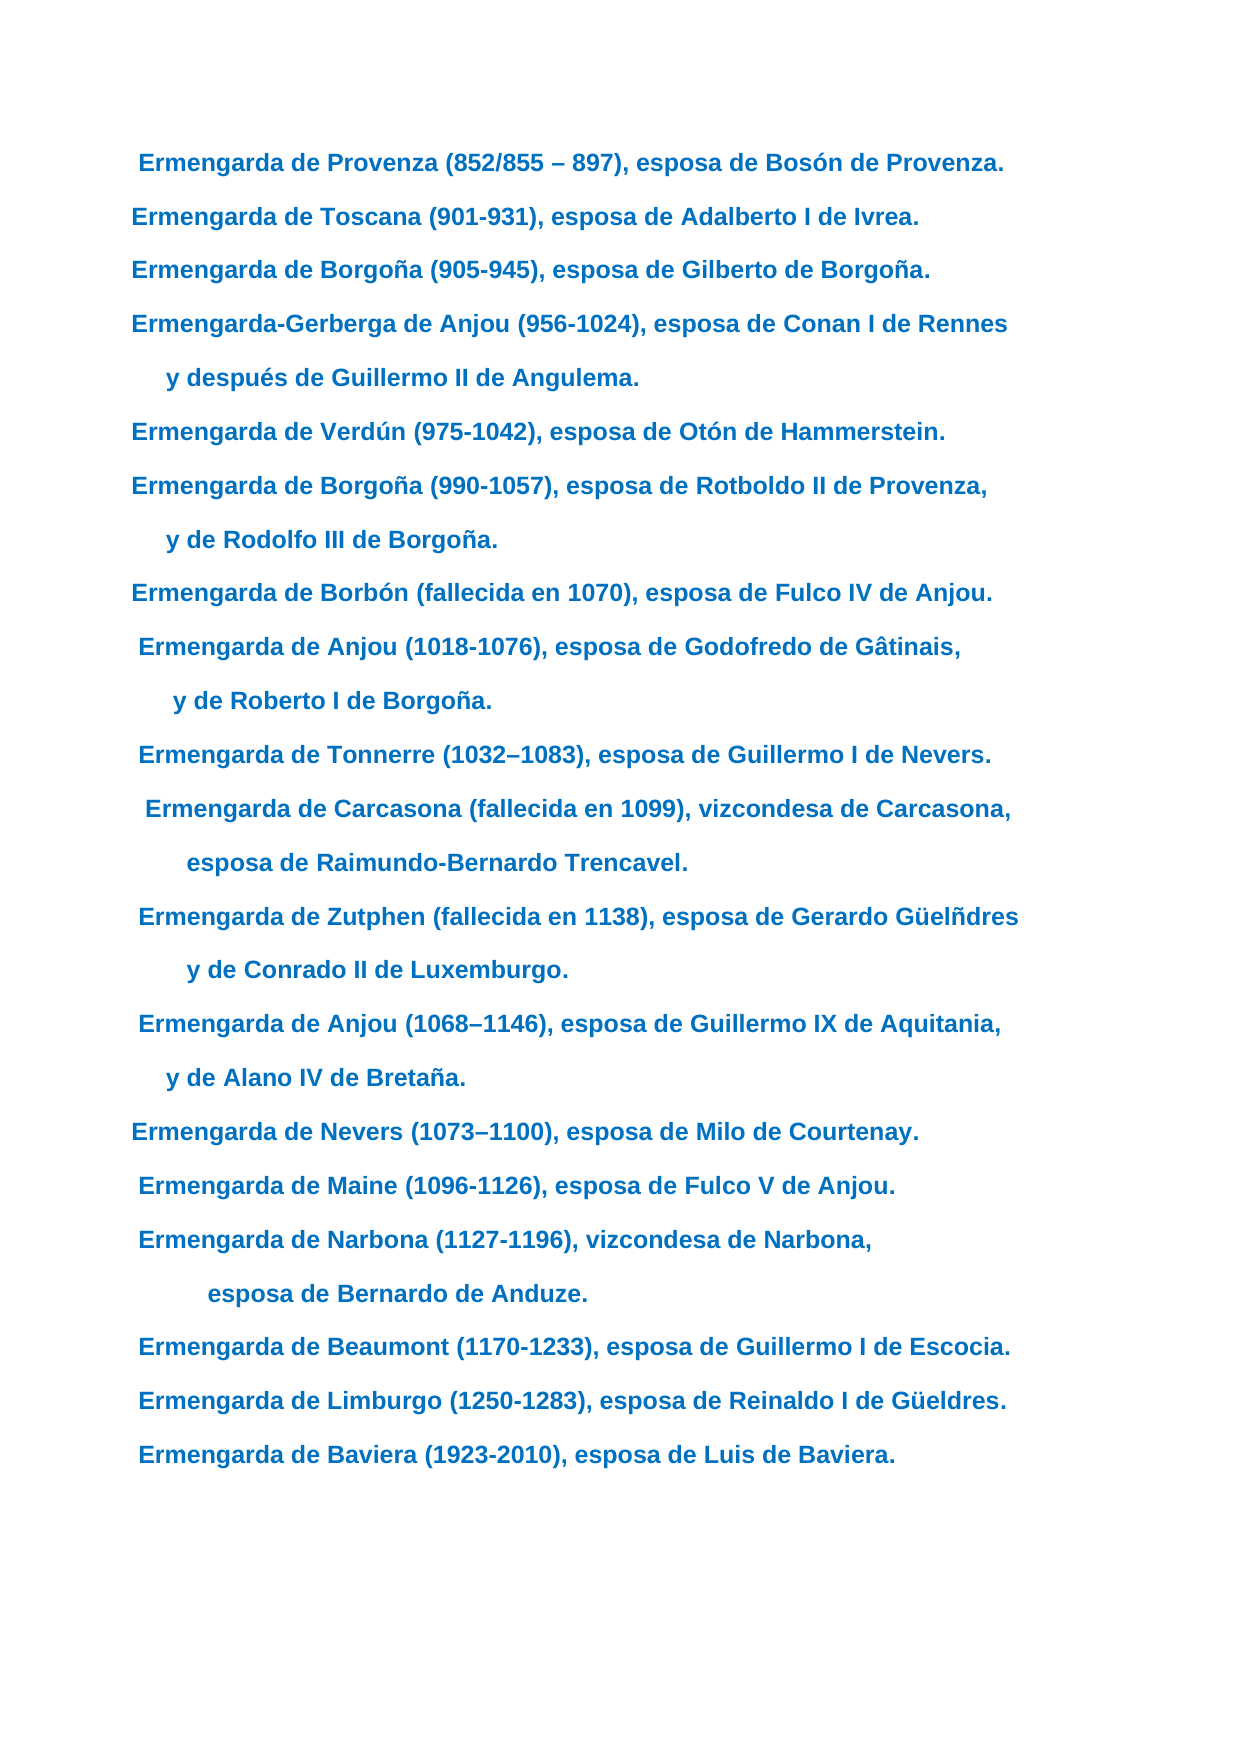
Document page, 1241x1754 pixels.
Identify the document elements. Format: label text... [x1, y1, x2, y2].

text esposa de Bernardo de Anduze. [88, 1278, 1167, 1307]
text Ermengarda de Limburgo (1250-1283), esposa de Reinaldo I de Güeldres. [88, 1386, 1167, 1415]
text Ermengarda de Zutphen (fallecida en 1138), esposa de Gerardo Güelñdres [88, 902, 1167, 930]
text Ermengarda de Borbón (fallecida en 1070), esposa de Fulco IV de Anjou. [88, 578, 1167, 607]
text y de Alano IV de Bretaña. [88, 1063, 1167, 1092]
text Ermengarda de Anjou (1018-1076), esposa de Godofredo de Gâtinais, [88, 632, 1167, 661]
text Ermengarda de Baviera (1923-2010), esposa de Luis de Baviera. [88, 1440, 1167, 1469]
text y de Conrado II de Luxemburgo. [88, 955, 1167, 984]
text Ermengarda de Provenza (852/855 – 897), esposa de Bosón de Provenza. [88, 148, 1167, 176]
text Ermengarda de Verdún (975-1042), esposa de Otón de Hammerstein. [88, 417, 1167, 446]
text y después de Guillermo II de Angulema. [88, 363, 1167, 392]
text y de Rodolfo III de Borgoña. [88, 524, 1167, 553]
text Ermengarda de Tonnerre (1032–1083), esposa de Guillermo I de Nevers. [88, 740, 1167, 769]
text Ermengarda de Anjou (1068–1146), esposa de Guillermo IX de Aquitania, [88, 1009, 1167, 1038]
text Ermengarda-Gerberga de Anjou (956-1024), esposa de Conan I de Rennes [88, 309, 1167, 338]
text Ermengarda de Toscana (901-931), esposa de Adalberto I de Ivrea. [88, 201, 1167, 230]
text Ermengarda de Maine (1096-1126), esposa de Fulco V de Anjou. [88, 1171, 1167, 1199]
text Ermengarda de Narbona (1127-1196), vizcondesa de Narbona, [88, 1225, 1167, 1253]
text Ermengarda de Borgoña (905-945), esposa de Gilberto de Borgoña. [88, 255, 1167, 284]
text Ermengarda de Nevers (1073–1100), esposa de Milo de Courtenay. [88, 1117, 1167, 1146]
text y de Roberto I de Borgoña. [88, 686, 1167, 715]
text Ermengarda de Borgoña (990-1057), esposa de Rotboldo II de Provenza, [88, 471, 1167, 499]
text esposa de Raimundo-Bernardo Trencavel. [88, 848, 1167, 876]
text Ermengarda de Carcasona (fallecida en 1099), vizcondesa de Carcasona, [88, 794, 1167, 823]
text Ermengarda de Beaumont (1170-1233), esposa de Guillermo I de Escocia. [88, 1332, 1167, 1361]
